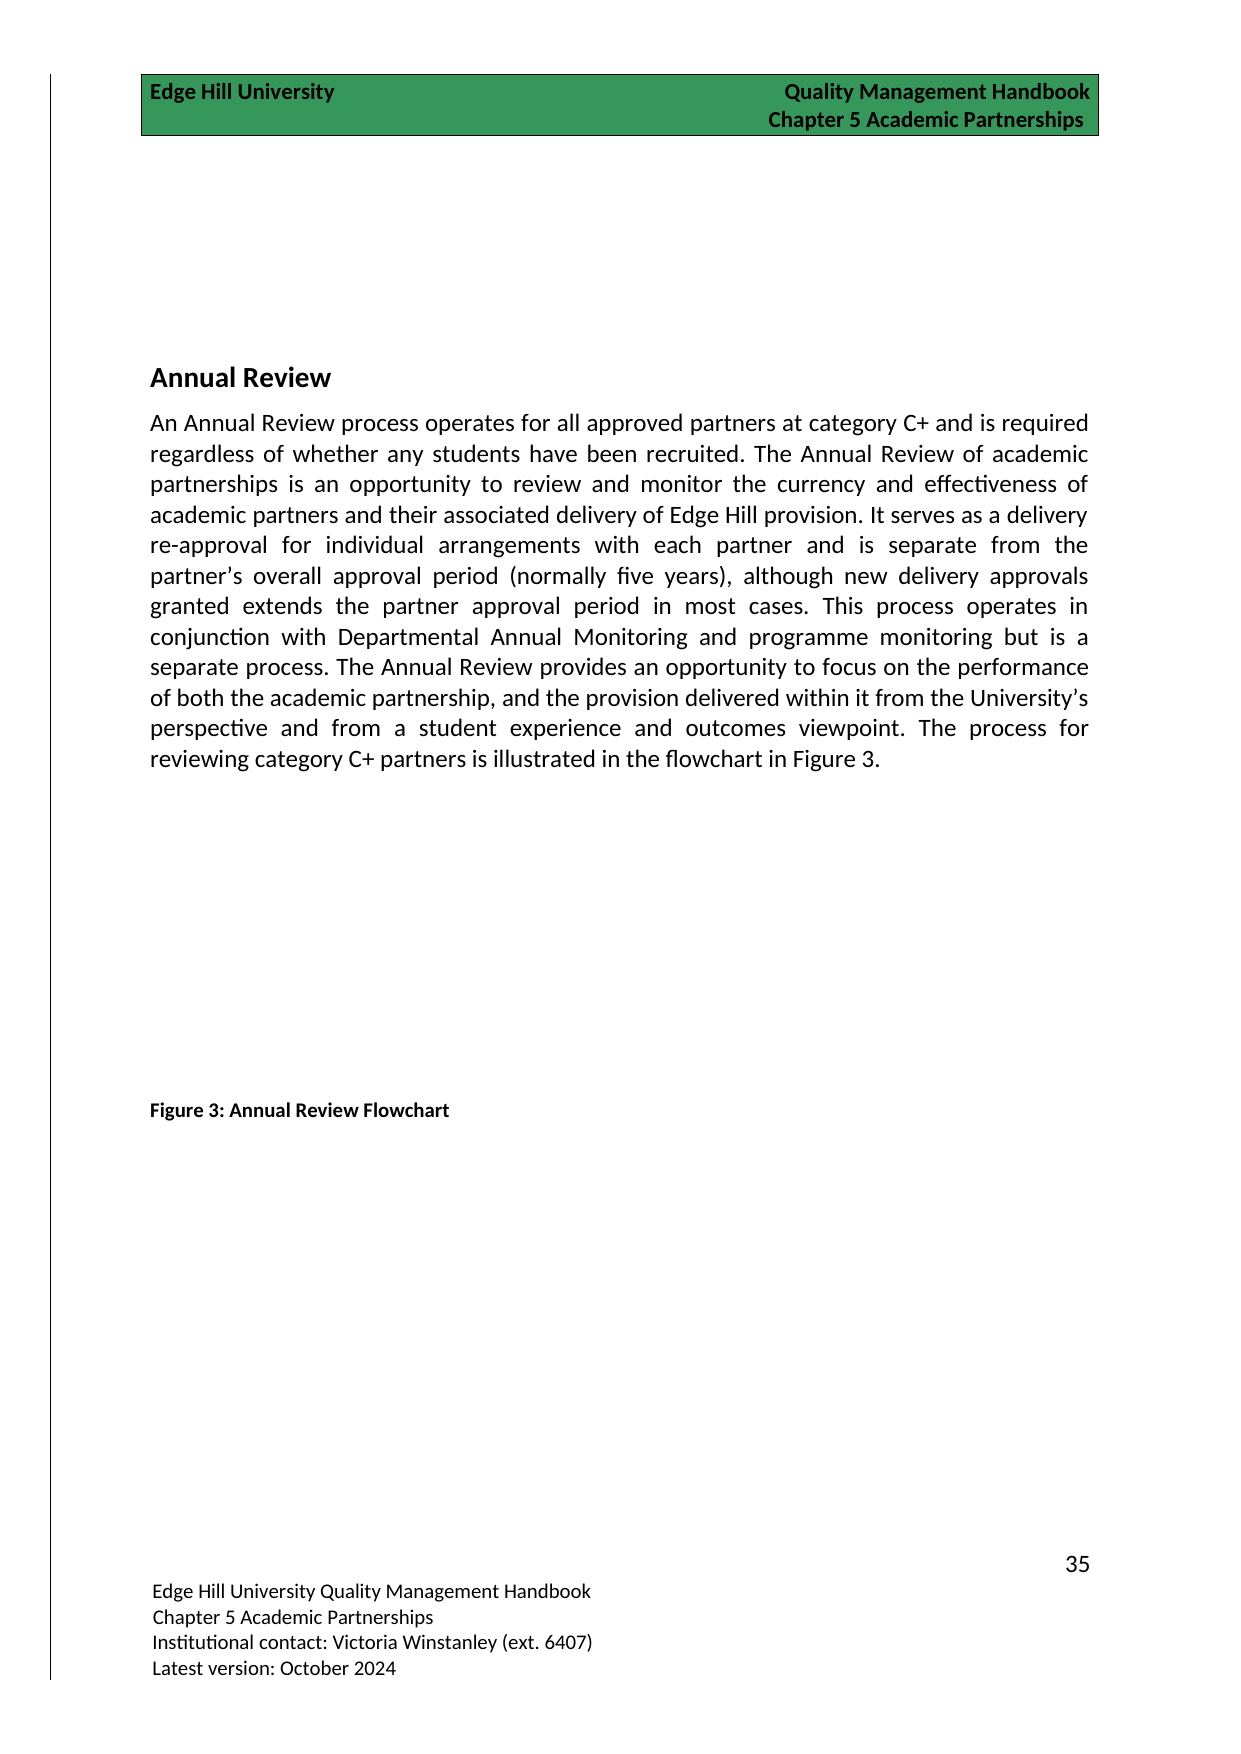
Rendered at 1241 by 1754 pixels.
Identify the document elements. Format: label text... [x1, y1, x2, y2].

subtitle Figure 3: Annual Review Flowchart [150, 1097, 1090, 1123]
text An Annual Review process operates for all approved partners at category C+ and is required regardless of whether any students have been recruited. The Annual Review of academic partnerships is an opportunity to review and monitor the currency and effectiveness of academic partners and their associated delivery of Edge Hill provision. It serves as a delivery re-approval for individual arrangements with each partner and is separate from the partner’s overall approval period (normally five years), although new delivery approvals granted extends the partner approval period in most cases. This process operates in conjunction with Departmental Annual Monitoring and programme monitoring but is a separate process. The Annual Review provides an opportunity to focus on the performance of both the academic partnership, and the provision delivered within it from the University’s perspective and from a student experience and outcomes viewpoint. The process for reviewing category C+ partners is illustrated in the flowchart in Figure 3. [150, 407, 1090, 773]
subtitle Annual Review [150, 359, 1090, 395]
